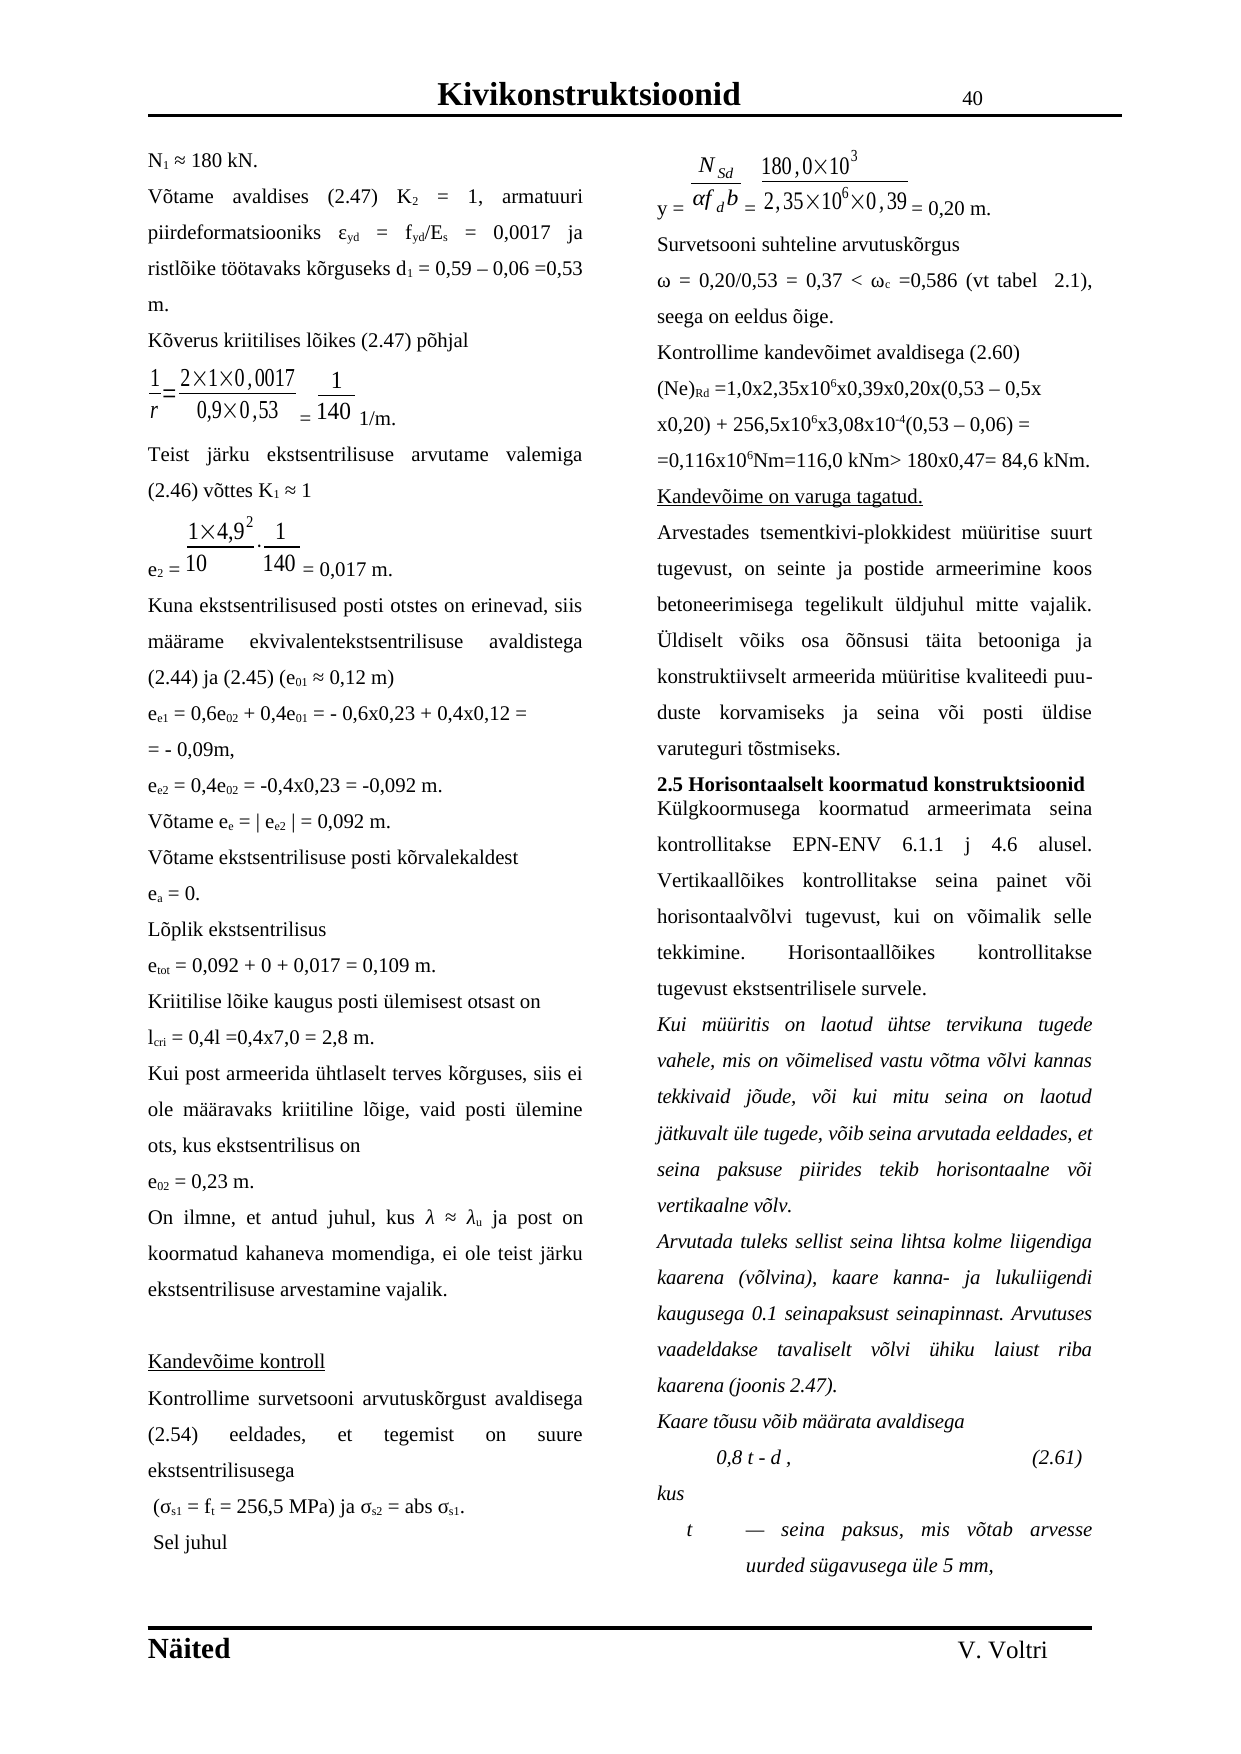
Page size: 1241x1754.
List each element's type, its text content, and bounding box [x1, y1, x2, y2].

subtitle Kandevõime kontroll [148, 1349, 583, 1373]
text Võtame ekstsentrilisuse posti kõrvalekaldest [148, 845, 583, 869]
text Survetsooni suhteline arvutuskõrgus [657, 231, 1092, 256]
text Arvestades tsementkivi-plokkidest müüritise suurt tugevust, on seinte ja postide armeerimine koos betoneerimisega tegelikult üldjuhul mitte vajalik. Üldiselt võiks osa õõnsusi täita betooniga ja konstruktiivselt armeerida müüritise kvaliteedi puuduste korvamiseks ja seina või posti üldise varuteguri tõstmiseks. [657, 520, 1092, 760]
text Kontrollime survetsooni arvutuskõrgust avaldisega (2.54) eeldades, et tegemist on suure ekstsentrilisusega [148, 1386, 583, 1482]
text Teist järku ekstsentrilisuse arvutame valemiga (2.46) võttes K1 ≈ 1 [148, 441, 583, 502]
subtitle 2.5 Horisontaalselt koormatud konstruktsioonid [657, 772, 1092, 796]
text etot = 0,092 + 0 + 0,017 = 0,109 m. [148, 953, 583, 977]
text Kaare tõusu võib määrata avaldisega [657, 1409, 1092, 1433]
text Sel juhul [148, 1530, 583, 1554]
text Kontrollime kandevõimet avaldisega (2.60) [657, 339, 1092, 364]
text Võtame avaldises (2.47) K2 = 1, armatuuri piirdeformatsiooniks εyd = fyd/Es = 0,0017 ja ristlõike töötavaks kõrguseks d1 = 0,59 – 0,06 =0,53 m. [148, 184, 583, 316]
text = 1/m. [148, 364, 583, 429]
text lcri = 0,4l =0,4x7,0 = 2,8 m. [148, 1025, 583, 1049]
text =0,116x106Nm=116,0 kNm> 180x0,47= 84,6 kNm. [657, 448, 1092, 472]
text ea = 0. [148, 881, 583, 905]
text e2 = = 0,017 m. [148, 513, 583, 581]
text y = = = 0,20 m. [657, 148, 1092, 219]
text Arvutada tuleks sellist seina lihtsa kolme liigendiga kaarena (võlvina), kaare kanna- ja lukuliigendi kaugusega 0.1 seinapaksust seinapinnast. Arvutuses vaadeldakse tavaliselt võlvi ühiku laiust riba kaarena (joonis 2.47). [657, 1229, 1092, 1397]
text ω = 0,20/0,53 = 0,37 < ωc =0,586 (vt tabel 2.1), seega on eeldus õige. [657, 267, 1092, 328]
text (σs1 = ft = 256,5 MPa) ja σs2 = abs σs1. [148, 1494, 583, 1518]
text Kandevõime on varuga tagatud. [657, 484, 1092, 508]
text e02 = 0,23 m. [148, 1169, 583, 1193]
text Kui post armeerida ühtlaselt terves kõrguses, siis ei ole määravaks kriitiline lõige, vaid posti ülemine ots, kus ekstsentrilisus on [148, 1061, 583, 1157]
text Lõplik ekstsentrilisus [148, 917, 583, 941]
text ee2 = 0,4e02 = -0,4x0,23 = -0,092 m. [148, 773, 583, 797]
text t — seina paksus, mis võtab arvesse uurded sügavusega üle 5 mm, [686, 1517, 1092, 1577]
text On ilmne, et antud juhul, kus λ ≈ λu ja post on koormatud kahaneva momendiga, ei ole teist järku ekstsentrilisuse arvestamine vajalik. [148, 1205, 583, 1301]
text Võtame ee = | ee2 | = 0,092 m. [148, 809, 583, 833]
text 0,8 t - d , (2.61) [657, 1445, 1092, 1469]
text Kuna ekstsentrilisused posti otstes on erinevad, siis määrame ekvivalentekstsentrilisuse avaldistega (2.44) ja (2.45) (e01 ≈ 0,12 m) [148, 593, 583, 689]
text (Ne)Rd =1,0x2,35x106x0,39x0,20x(0,53 – 0,5x [657, 376, 1092, 400]
text Külgkoormusega koormatud armeerimata seina kontrollitakse EPN-ENV 6.1.1 j 4.6 alusel. Vertikaallõikes kontrollitakse seina painet või horisontaalvõlvi tugevust, kui on võimalik selle tekkimine. Horisontaallõikes kontrollitakse tugevust ekstsentrilisele survele. [657, 796, 1092, 1000]
text Kui müüritis on laotud ühtse tervikuna tugede vahele, mis on võimelised vastu võtma võlvi kannas tekkivaid jõude, või kui mitu seina on laotud jätkuvalt üle tugede, võib seina arvutada eeldades, et seina paksuse piirides tekib horisontaalne või vertikaalne võlv. [657, 1012, 1092, 1217]
text N1 ≈ 180 kN. [148, 148, 583, 172]
text = - 0,09m, [148, 737, 583, 761]
text ee1 = 0,6e02 + 0,4e01 = - 0,6x0,23 + 0,4x0,12 = [148, 701, 583, 725]
text Kriitilise lõike kaugus posti ülemisest otsast on [148, 989, 583, 1013]
text Kõverus kriitilises lõikes (2.47) põhjal [148, 328, 583, 352]
text kus [657, 1481, 1092, 1505]
text x0,20) + 256,5x106x3,08x10-4(0,53 – 0,06) = [657, 412, 1092, 436]
